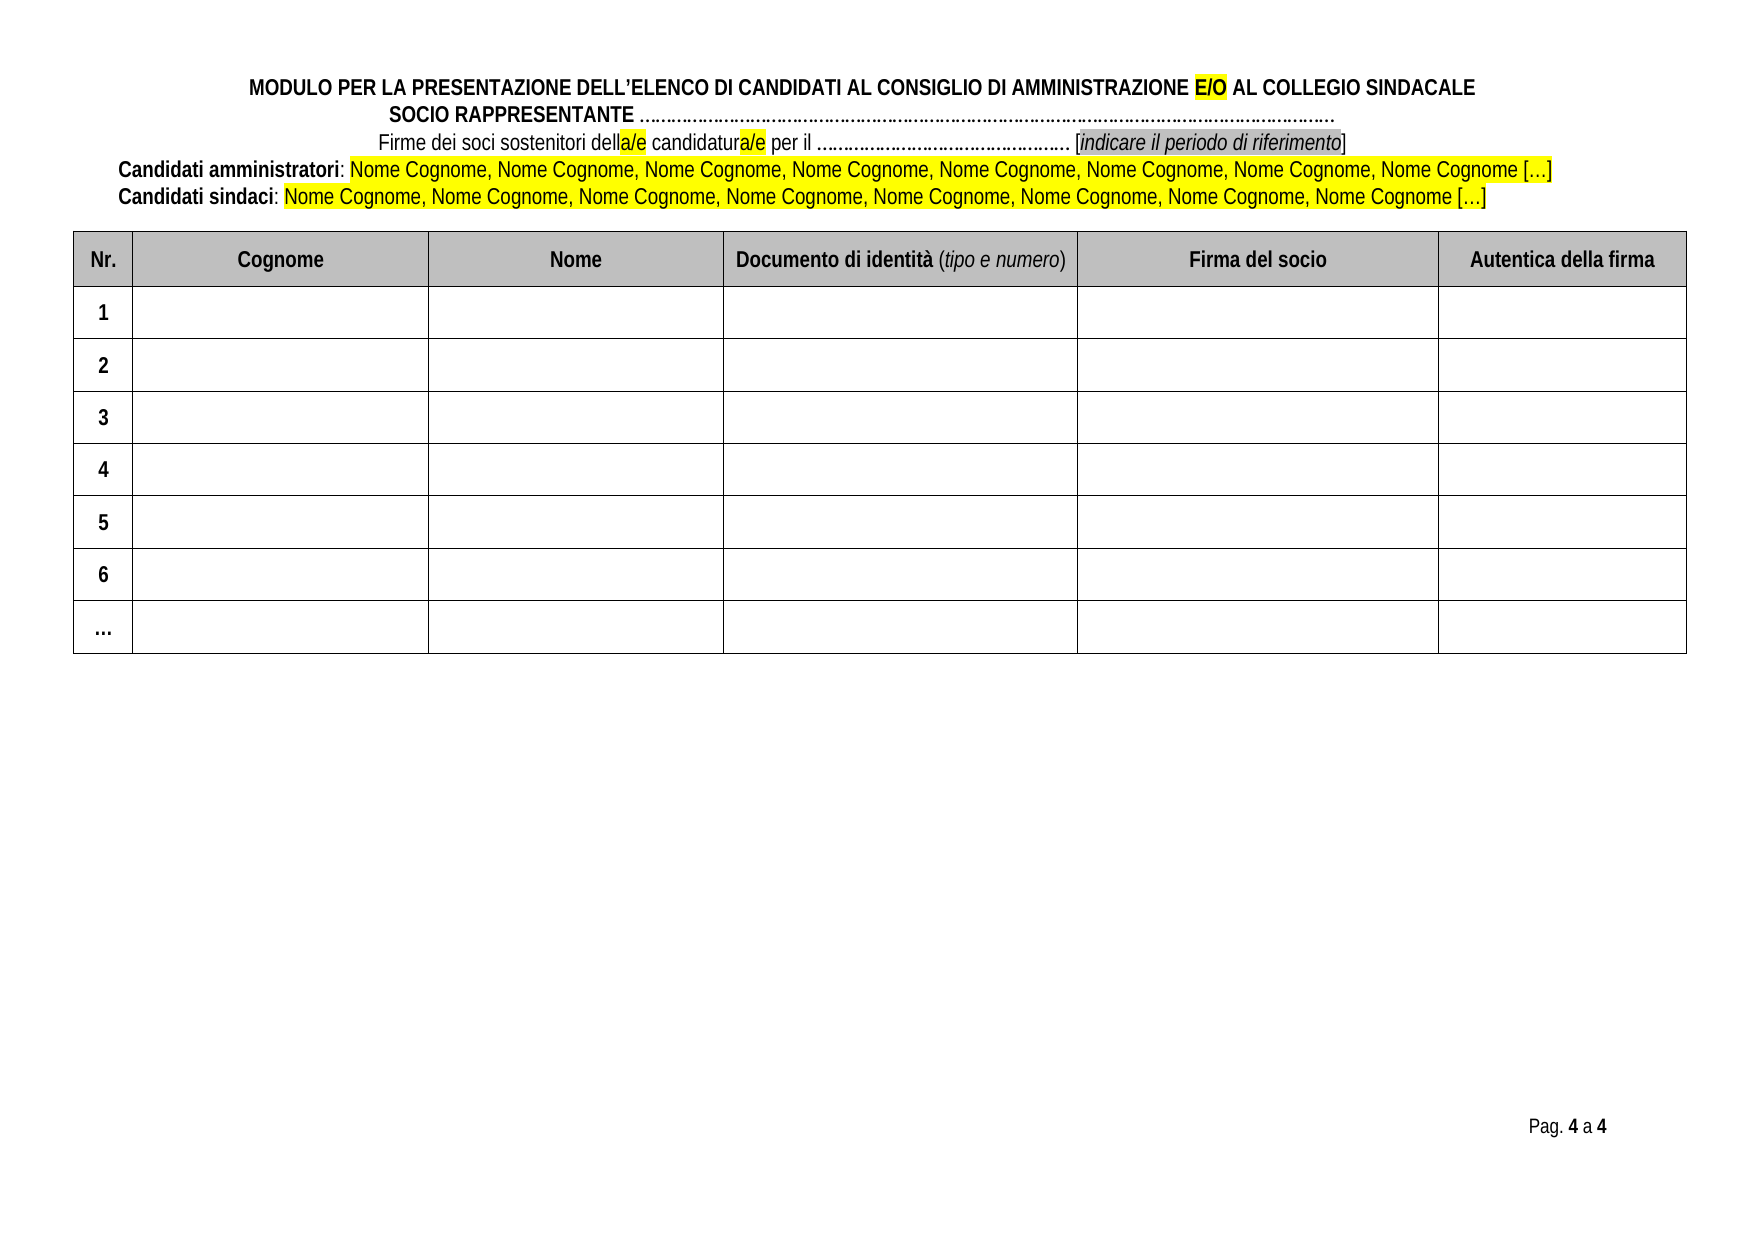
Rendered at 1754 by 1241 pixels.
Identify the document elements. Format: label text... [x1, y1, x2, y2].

table_cell [1439, 339, 1686, 391]
table_cell [1078, 496, 1438, 548]
table_cell [1078, 392, 1438, 443]
table_cell [133, 496, 428, 548]
table_cell [429, 392, 723, 443]
table_cell 6 [74, 549, 132, 600]
table_cell [724, 444, 1077, 495]
table_cell [1439, 287, 1686, 338]
table_cell [429, 601, 723, 652]
table_cell 5 [74, 496, 132, 548]
table_cell [724, 287, 1077, 338]
table_cell [133, 444, 428, 495]
table_cell 3 [74, 392, 132, 443]
table_cell [1439, 601, 1686, 652]
table_header Documento di identità (tipo e numero) [724, 232, 1077, 286]
table_cell [133, 601, 428, 652]
table_cell [429, 287, 723, 338]
table_header Autentica della firma [1439, 232, 1686, 286]
table_cell [429, 339, 723, 391]
table_cell [133, 549, 428, 600]
table_cell [133, 287, 428, 338]
table_cell [1439, 444, 1686, 495]
table_header Nome [429, 232, 723, 286]
table_cell 1 [74, 287, 132, 338]
table_header Cognome [133, 232, 428, 286]
table_cell 4 [74, 444, 132, 495]
table_cell [724, 392, 1077, 443]
table_cell [1439, 549, 1686, 600]
table_cell [724, 549, 1077, 600]
table_cell [1439, 496, 1686, 548]
table_header Nr. [74, 232, 132, 286]
table_cell [1078, 339, 1438, 391]
table_cell [429, 496, 723, 548]
table_cell [724, 496, 1077, 548]
table_cell [1078, 549, 1438, 600]
table_cell [133, 339, 428, 391]
table_cell [1078, 444, 1438, 495]
table_header Firma del socio [1078, 232, 1438, 286]
table_cell [429, 444, 723, 495]
table_cell [1078, 287, 1438, 338]
table_cell [429, 549, 723, 600]
table_cell [724, 339, 1077, 391]
table_cell [724, 601, 1077, 652]
table_cell … [74, 601, 132, 652]
table_cell 2 [74, 339, 132, 391]
table_cell [1439, 392, 1686, 443]
table_cell [133, 392, 428, 443]
table_cell [1078, 601, 1438, 652]
